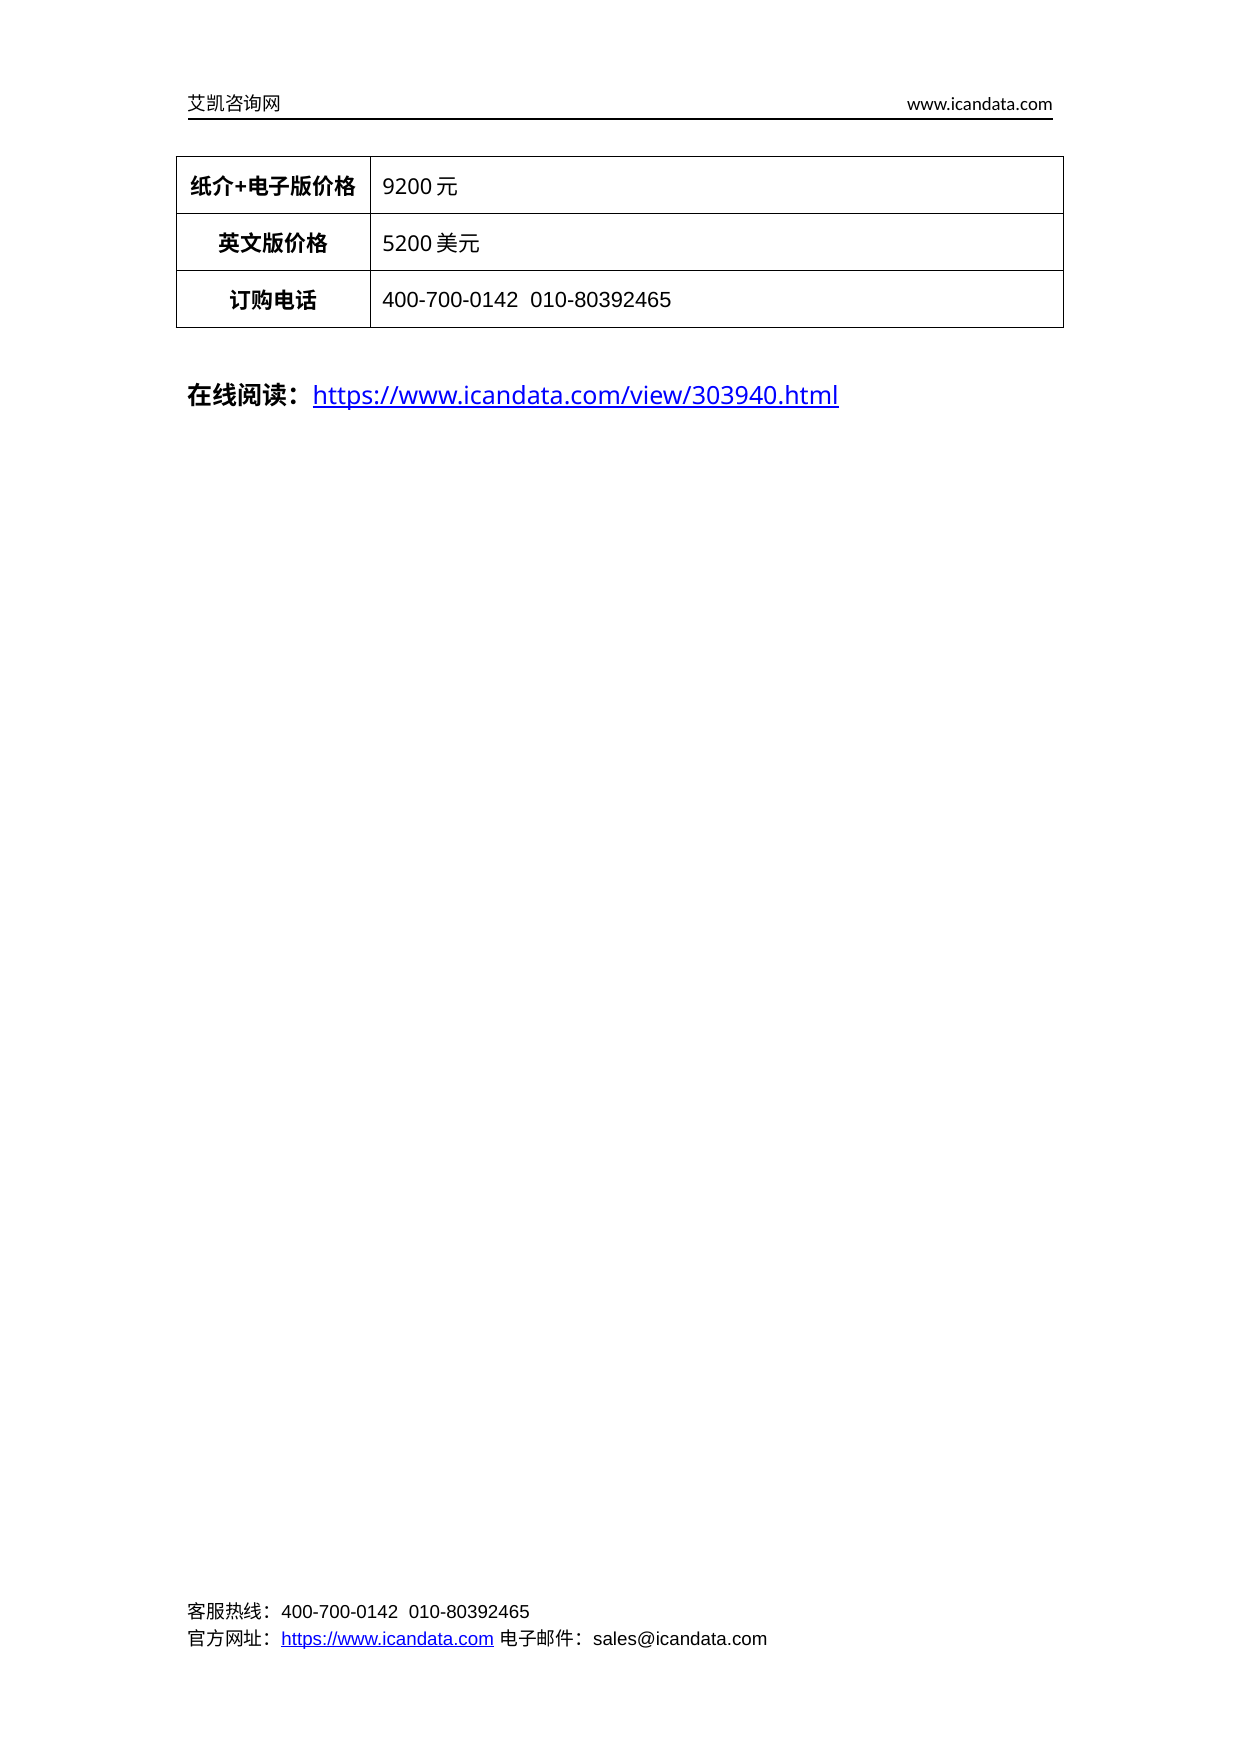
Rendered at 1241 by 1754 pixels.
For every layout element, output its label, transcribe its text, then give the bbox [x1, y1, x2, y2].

table_cell 纸介+电子版价格 [177, 157, 370, 213]
table_cell 400-700-0142 010-80392465 [371, 271, 1063, 327]
table_cell 订购电话 [177, 271, 370, 327]
table_cell 9200元 [371, 157, 1063, 213]
table_cell 英文版价格 [177, 214, 370, 270]
text 在线阅读：https://www.icandata.com/view/303940.html [187, 361, 1053, 426]
table_cell 5200美元 [371, 214, 1063, 270]
